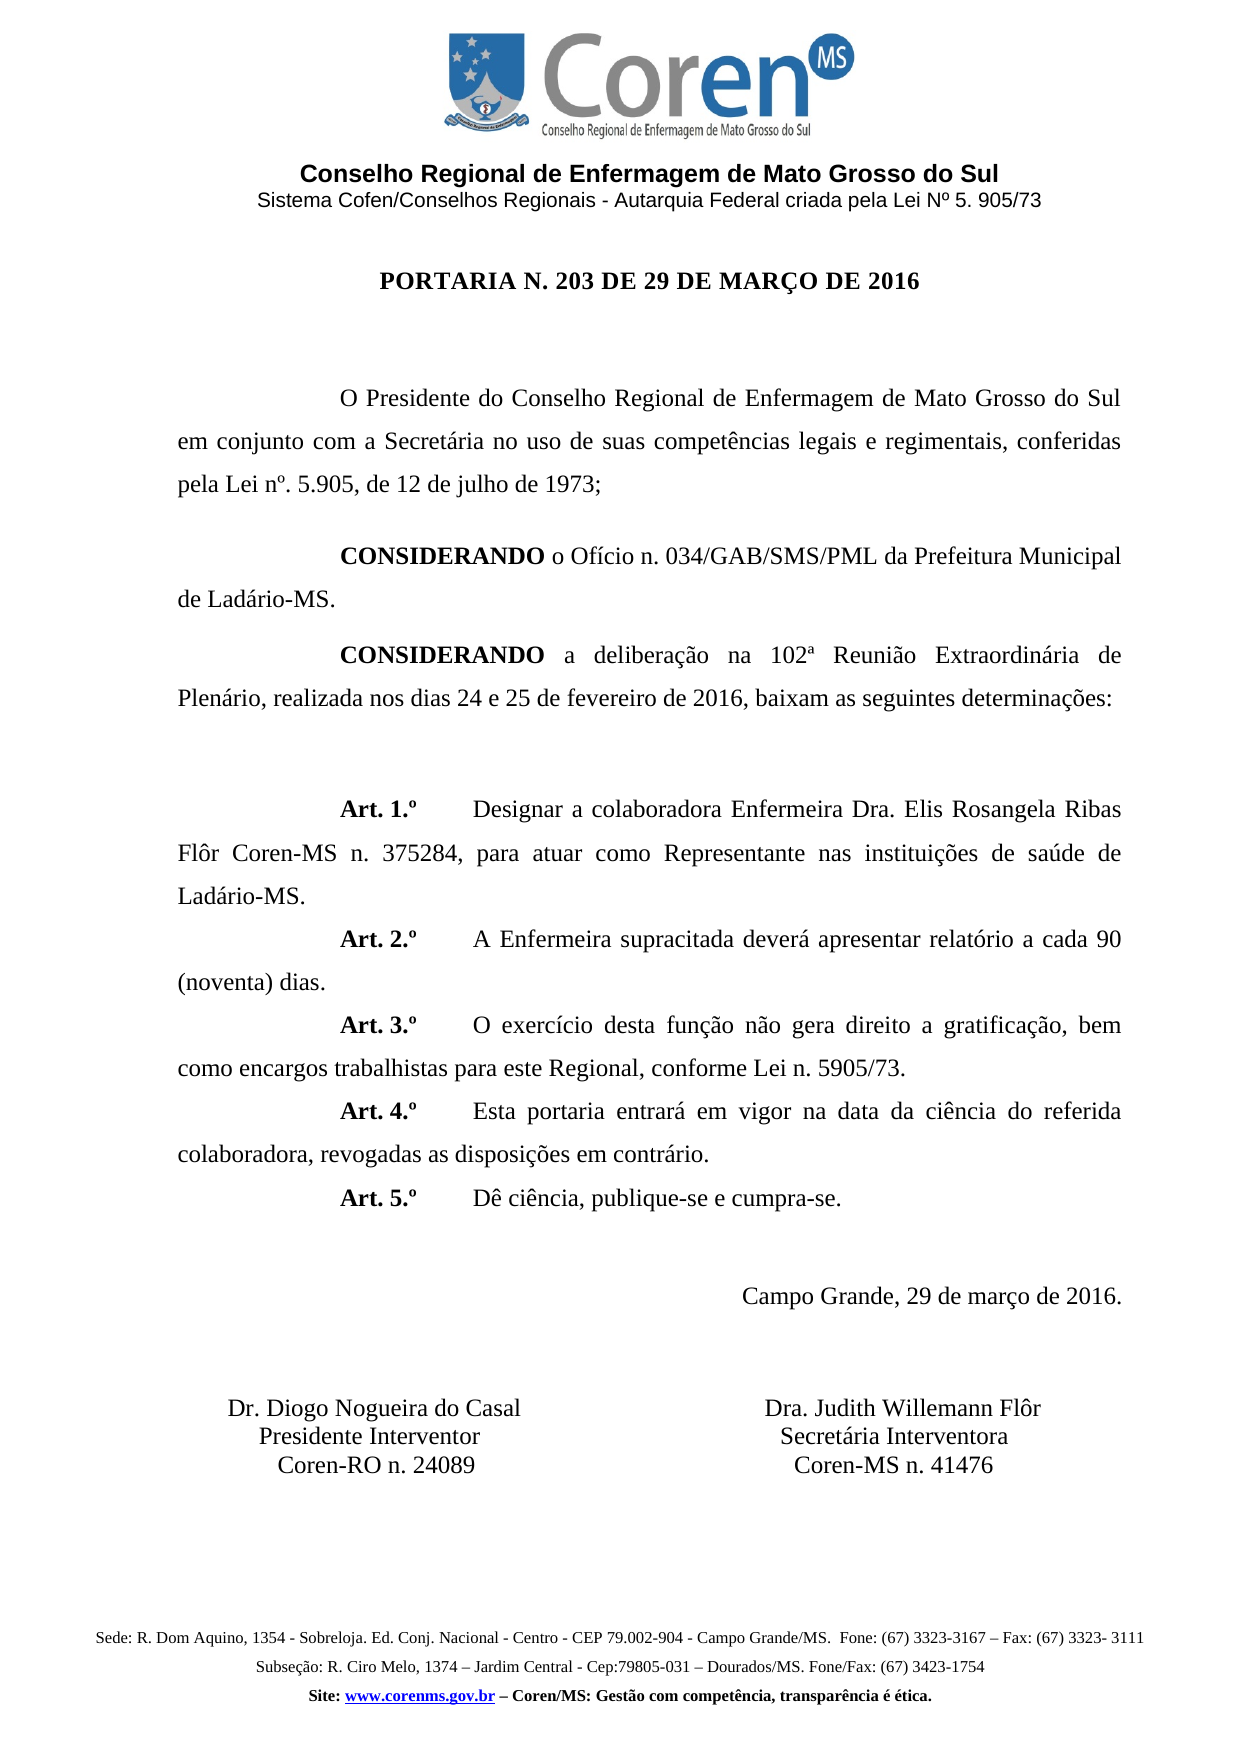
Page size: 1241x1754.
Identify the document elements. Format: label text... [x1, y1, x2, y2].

picture [442, 30, 857, 143]
text Coren-RO n. 24089 Coren-MS n. 41476 [177, 1450, 1122, 1479]
text O Presidente do Conselho Regional de Enfermagem de Mato Grosso do Sul em conjunto com a Secretária no uso de suas competências legais e regimentais, conferidas pela Lei nº. 5.905, de 12 de julho de 1973; [177, 383, 1122, 498]
text CONSIDERANDO o Ofício n. 034/GAB/SMS/PML da Prefeitura Municipal de Ladário-MS. [177, 541, 1122, 613]
list Designar a colaboradora Enfermeira Dra. Elis Rosangela Ribas Flôr Coren-MS n. 375284, para atuar como Representante nas instituições de saúde de Ladário-MS. [177, 794, 1122, 909]
list Dê ciência, publique-se e cumpra-se. [177, 1183, 1122, 1211]
text Presidente Interventor Secretária Interventora [177, 1421, 1122, 1450]
list Esta portaria entrará em vigor na data da ciência do referida colaboradora, revogadas as disposições em contrário. [177, 1096, 1122, 1168]
list A Enfermeira supracitada deverá apresentar relatório a cada 90 (noventa) dias. [177, 924, 1122, 996]
list Campo Grande, 29 de março de 2016. [340, 1281, 1122, 1310]
text Dr. Diogo Nogueira do Casal Dra. Judith Willemann Flôr [177, 1393, 1122, 1421]
text CONSIDERANDO a deliberação na 102ª Reunião Extraordinária de Plenário, realizada nos dias 24 e 25 de fevereiro de 2016, baixam as seguintes determinações: [177, 640, 1122, 712]
list O exercício desta função não gera direito a gratificação, bem como encargos trabalhistas para este Regional, conforme Lei n. 5905/73. [177, 1010, 1122, 1082]
title Portaria n. 203 de 29 de MARÇO de 2016 [177, 266, 1122, 294]
